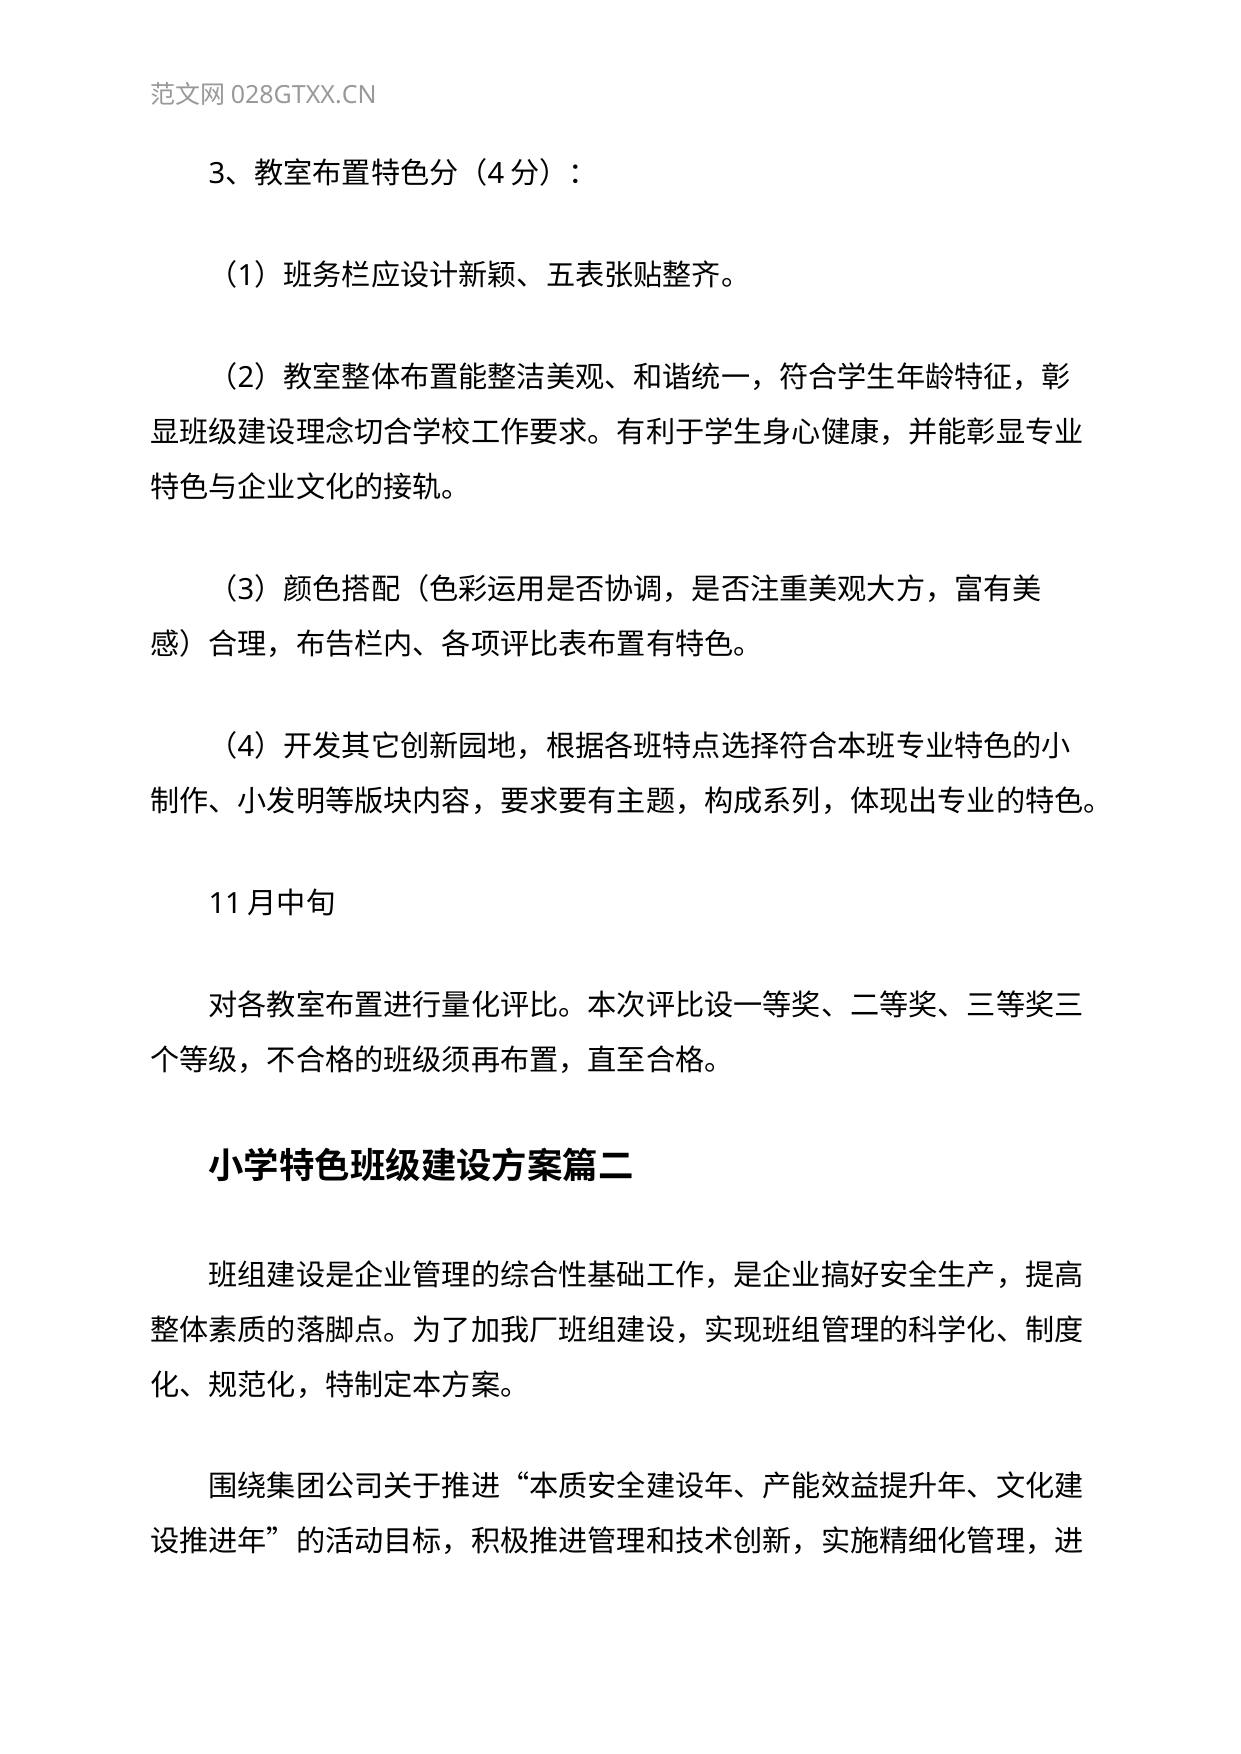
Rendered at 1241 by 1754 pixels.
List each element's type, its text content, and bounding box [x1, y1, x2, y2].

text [150, 1463, 1090, 1560]
text 3、教室布置特色分（4分）： [150, 150, 1090, 192]
text 小学特色班级建设方案篇二 [150, 1138, 1090, 1189]
text （1）班务栏应设计新颖、五表张贴整齐。 [150, 252, 1090, 294]
text （2）教室整体布置能整洁美观、和谐统一，符合学生年龄特征，彰显班级建设理念切合学校工作要求。有利于学生身心健康，并能彰显专业特色与企业文化的接轨。 [150, 354, 1090, 506]
text 11月中旬 [150, 879, 1090, 922]
text 对各教室布置进行量化评比。本次评比设一等奖、二等奖、三等奖三个等级，不合格的班级须再布置，直至合格。 [150, 981, 1090, 1078]
text （4）开发其它创新园地，根据各班特点选择符合本班专业特色的小制作、小发明等版块内容，要求要有主题，构成系列，体现出专业的特色。 [150, 722, 1090, 820]
text 班组建设是企业管理的综合性基础工作，是企业搞好安全生产，提高整体素质的落脚点。为了加我厂班组建设，实现班组管理的科学化、制度化、规范化，特制定本方案。 [150, 1251, 1090, 1403]
text （3）颜色搭配（色彩运用是否协调，是否注重美观大方，富有美感）合理，布告栏内、各项评比表布置有特色。 [150, 566, 1090, 663]
